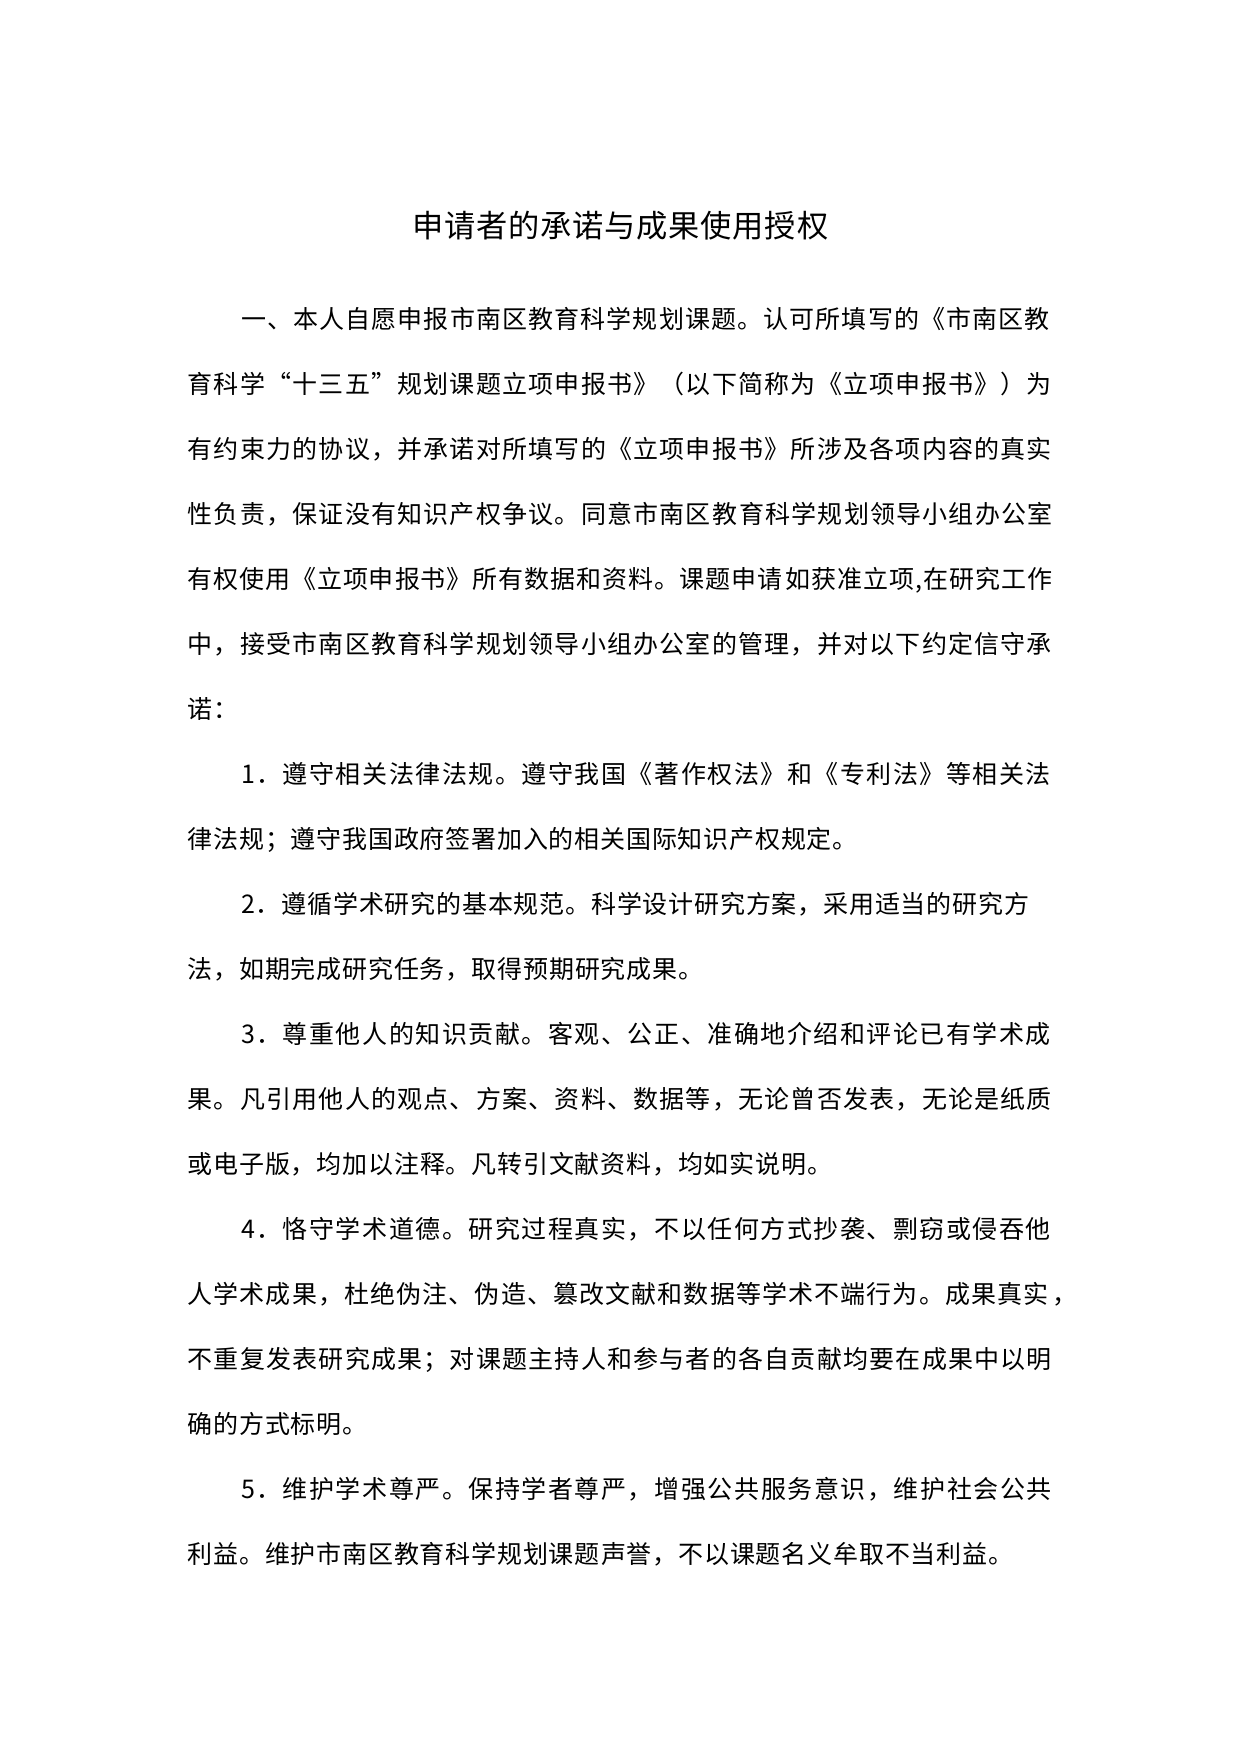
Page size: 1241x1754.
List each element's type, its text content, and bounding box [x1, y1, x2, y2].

text 5．维护学术尊严。保持学者尊严，增强公共服务意识，维护社会公共利益。维护市南区教育科学规划课题声誉，不以课题名义牟取不当利益。 [187, 1455, 1053, 1585]
text 2．遵循学术研究的基本规范。科学设计研究方案，采用适当的研究方法，如期完成研究任务，取得预期研究成果。 [187, 870, 1053, 1000]
text 4．恪守学术道德。研究过程真实，不以任何方式抄袭、剽窃或侵吞他人学术成果，杜绝伪注、伪造、篡改文献和数据等学术不端行为。成果真实，不重复发表研究成果；对课题主持人和参与者的各自贡献均要在成果中以明确的方式标明。 [187, 1195, 1053, 1455]
text 申请者的承诺与成果使用授权 [187, 191, 1053, 256]
text 3．尊重他人的知识贡献。客观、公正、准确地介绍和评论已有学术成果。凡引用他人的观点、方案、资料、数据等，无论曾否发表，无论是纸质或电子版，均加以注释。凡转引文献资料，均如实说明。 [187, 1000, 1053, 1195]
text 1．遵守相关法律法规。遵守我国《著作权法》和《专利法》等相关法律法规；遵守我国政府签署加入的相关国际知识产权规定。 [187, 740, 1053, 870]
text 一、本人自愿申报市南区教育科学规划课题。认可所填写的《市南区教育科学“十三五”规划课题立项申报书》（以下简称为《立项申报书》）为有约束力的协议，并承诺对所填写的《立项申报书》所涉及各项内容的真实性负责，保证没有知识产权争议。同意市南区教育科学规划领导小组办公室有权使用《立项申报书》所有数据和资料。课题申请如获准立项,在研究工作中，接受市南区教育科学规划领导小组办公室的管理，并对以下约定信守承诺： [187, 285, 1053, 740]
